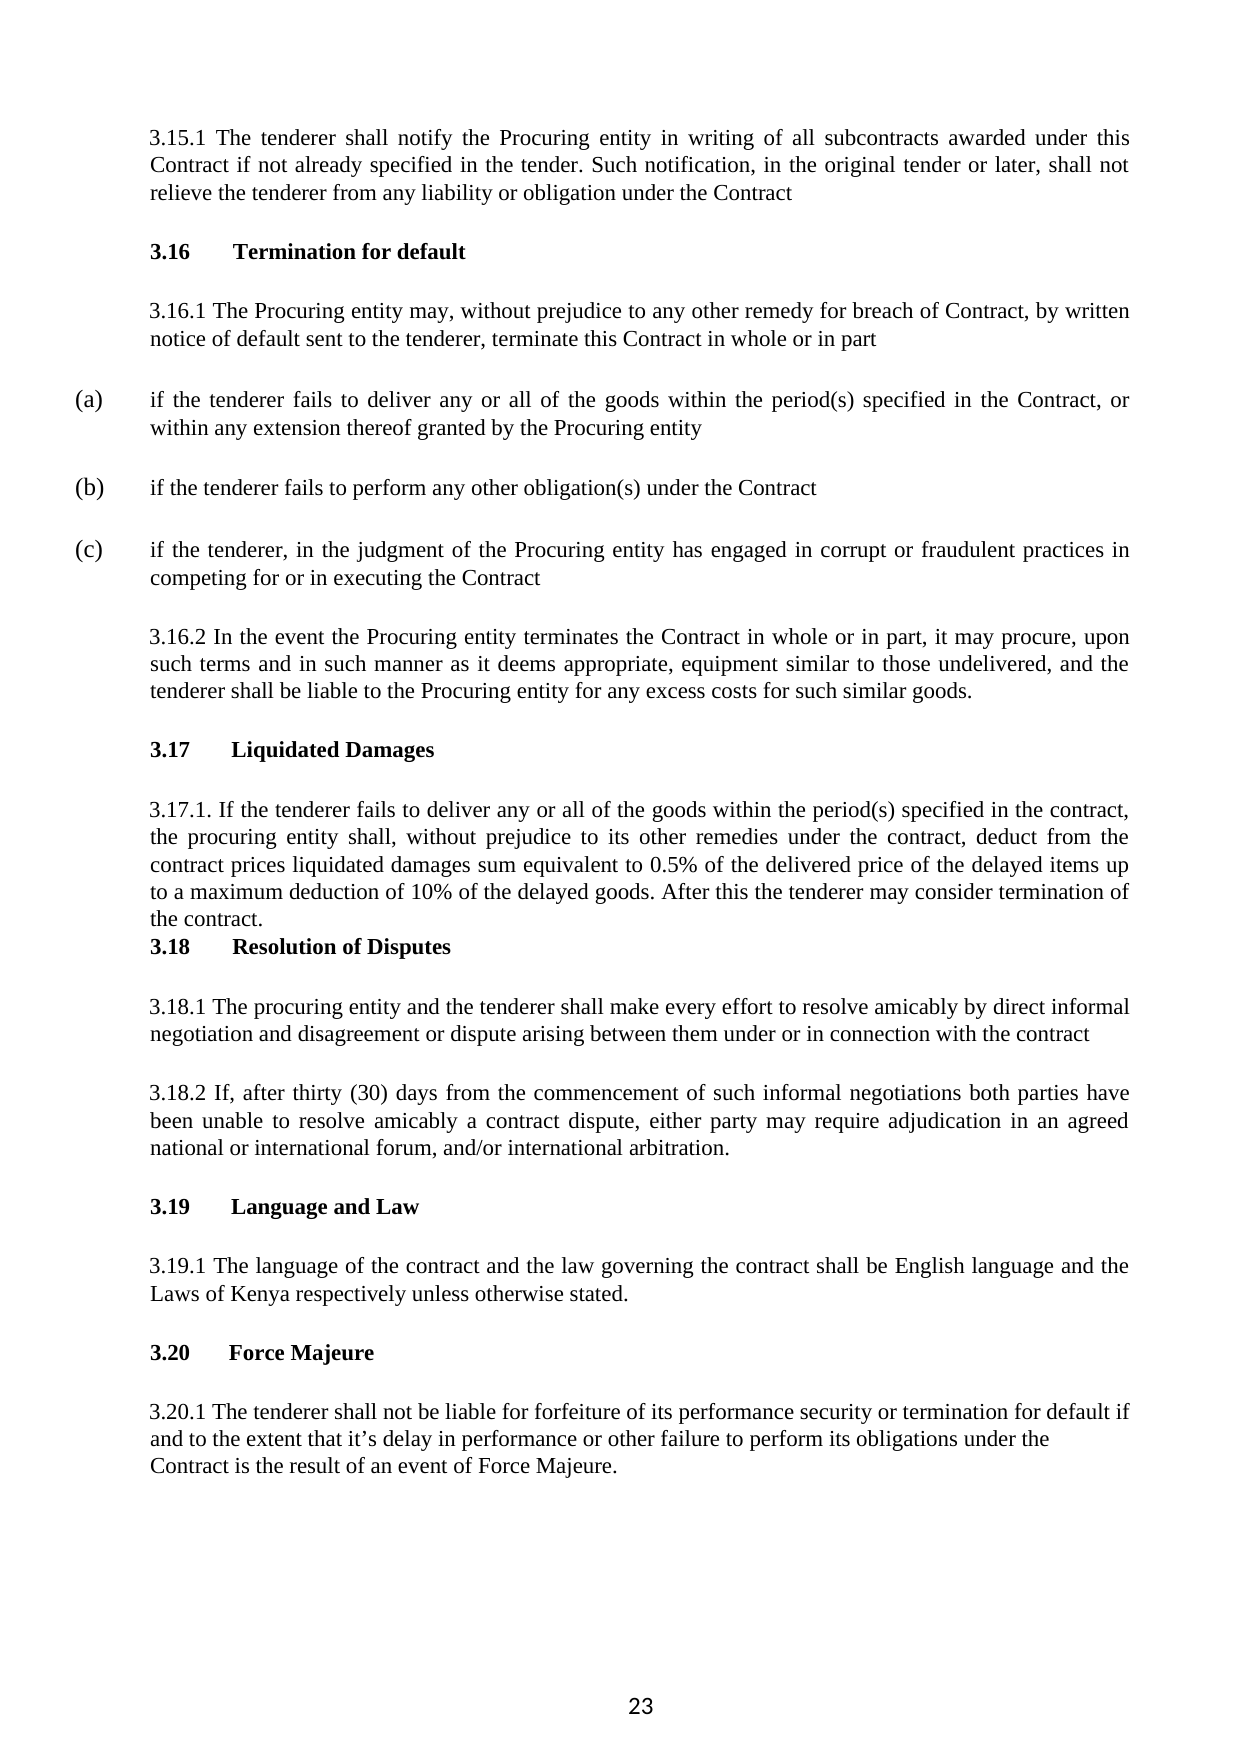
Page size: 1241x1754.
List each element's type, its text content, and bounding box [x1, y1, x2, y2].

text 3.15.1 The tenderer shall notify the Procuring entity in writing of all subcontracts awarded under this Contract if not already specified in the tender. Such notification, in the original tender or later, shall not relieve the tenderer from any liability or obligation under the Contract [149, 124, 1131, 205]
text 3.16.1 The Procuring entity may, without prejudice to any other remedy for breach of Contract, by written notice of default sent to the tenderer, terminate this Contract in whole or in part [149, 297, 1131, 351]
text 3.18.1 The procuring entity and the tenderer shall make every effort to resolve amicably by direct informal negotiation and disagreement or dispute arising between them under or in connection with the contract [149, 993, 1131, 1047]
subtitle 3.19 Language and Law [150, 1193, 1131, 1219]
text 3.16.2 In the event the Procuring entity terminates the Contract in whole or in part, it may procure, upon such terms and in such manner as it deems appropriate, equipment similar to those undelivered, and the tenderer shall be liable to the Procuring entity for any excess costs for such similar goods. [149, 623, 1131, 704]
subtitle 3.16 Termination for default [150, 238, 1131, 264]
text 3.20.1 The tenderer shall not be liable for forfeiture of its performance security or termination for default if and to the extent that it’s delay in performance or other failure to perform its obligations under the Contract is the result of an event of Force Majeure. [149, 1398, 1131, 1478]
text 3.19.1 The language of the contract and the law governing the contract shall be English language and the Laws of Kenya respectively unless otherwise stated. [149, 1252, 1131, 1306]
subtitle 3.17 Liquidated Damages [150, 736, 1131, 763]
list if the tenderer fails to deliver any or all of the goods within the period(s) specified in the Contract, or within any extension thereof granted by the Procuring entity [75, 384, 1131, 440]
text 3.18.2 If, after thirty (30) days from the commencement of such informal negotiations both parties have been unable to resolve amicably a contract dispute, either party may require adjudication in an agreed national or international forum, and/or international arbitration. [149, 1079, 1131, 1160]
text 3.17.1. If the tenderer fails to deliver any or all of the goods within the period(s) specified in the contract, the procuring entity shall, without prejudice to its other remedies under the contract, deduct from the contract prices liquidated damages sum equivalent to 0.5% of the delivered price of the delayed items up to a maximum deduction of 10% of the delayed goods. After this the tenderer may consider termination of the contract. [149, 796, 1131, 932]
list if the tenderer fails to perform any other obligation(s) under the Contract [75, 472, 1131, 501]
subtitle 3.18 Resolution of Disputes [150, 933, 1131, 960]
subtitle 3.20 Force Majeure [150, 1339, 1131, 1365]
list if the tenderer, in the judgment of the Procuring entity has engaged in corrupt or fraudulent practices in competing for or in executing the Contract [75, 534, 1131, 590]
